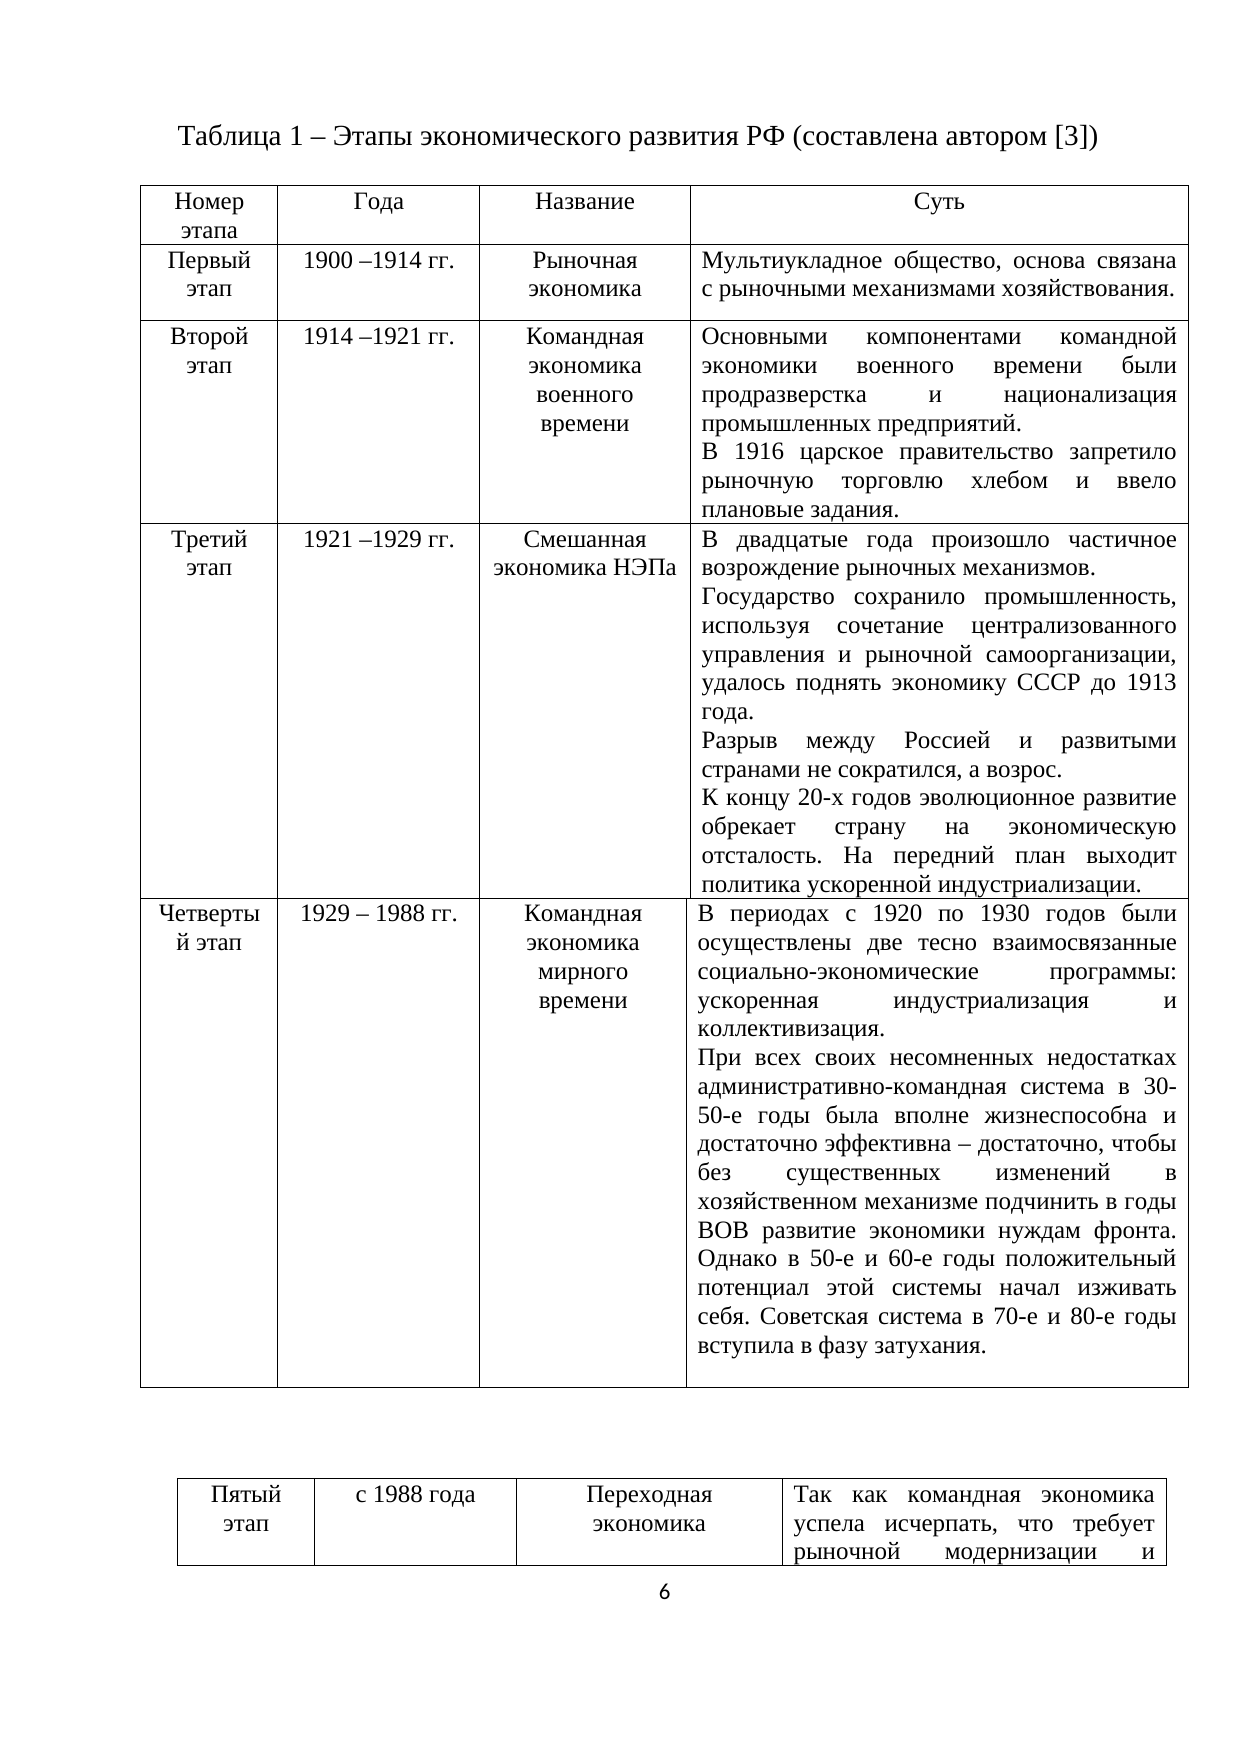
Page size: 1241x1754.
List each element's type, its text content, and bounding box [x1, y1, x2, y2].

table_cell 1921 –1929 гг. [278, 524, 479, 897]
table_cell 1914 –1921 гг. [278, 321, 479, 523]
table_header Года [278, 186, 479, 244]
table_header Пятый этап [178, 1479, 314, 1565]
table_cell Мультиукладное общество, основа связана с рыночными механизмами хозяйствования. [691, 245, 1188, 320]
table_cell Командная экономика военного времени [480, 321, 690, 523]
table_header Номер этапа [141, 186, 277, 244]
table_header Название [480, 186, 690, 244]
table_cell В периодах с 1920 по 1930 годов были осуществлены две тесно взаимосвязанные социально-экономические программы: ускоренная индустриализация и коллективизация. При всех своих несомненных недостатках административно-командная система в 30-50-е годы была вполне жизнеспособна и достаточно эффективна – достаточно, чтобы без существенных изменений в хозяйственном механизме подчинить в годы ВОВ развитие экономики нуждам фронта. Однако в 50-е и 60-е годы положительный потенциал этой системы начал изживать себя. Советская система в 70-е и 80-е годы вступила в фазу затухания. [687, 899, 1188, 1387]
text Таблица 1 – Этапы экономического развития РФ (составлена автором [3]) [177, 118, 1152, 152]
table_cell Второй этап [141, 321, 277, 523]
table_cell 1929 – 1988 гг. [278, 899, 479, 1387]
table_cell Рыночная экономика [480, 245, 690, 320]
table_cell В двадцатые года произошло частичное возрождение рыночных механизмов. Государство сохранило промышленность, используя сочетание централизованного управления и рыночной самоорганизации, удалось поднять экономику СССР до 1913 года. Разрыв между Россией и развитыми странами не сократился, а возрос. К концу 20-х годов эволюционное развитие обрекает страну на экономическую отсталость. На передний план выходит политика ускоренной индустриализации. [691, 524, 1188, 897]
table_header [517, 1479, 782, 1565]
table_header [783, 1479, 1166, 1565]
table_cell Смешанная экономика НЭПа [480, 524, 690, 897]
table_header Суть [691, 186, 1188, 244]
table_cell Третий этап [141, 524, 277, 897]
table_cell Основными компонентами командной экономики военного времени были продразверстка и национализация промышленных предприятий. В 1916 царское правительство запретило рыночную торговлю хлебом и ввело плановые задания. [691, 321, 1188, 523]
table_cell Четвертый этап [141, 899, 277, 1387]
table_cell 1900 –1914 гг. [278, 245, 479, 320]
table_header с 1988 года [315, 1479, 516, 1565]
table_cell Командная экономика мирного времени [480, 899, 686, 1387]
table_cell Первый этап [141, 245, 277, 320]
